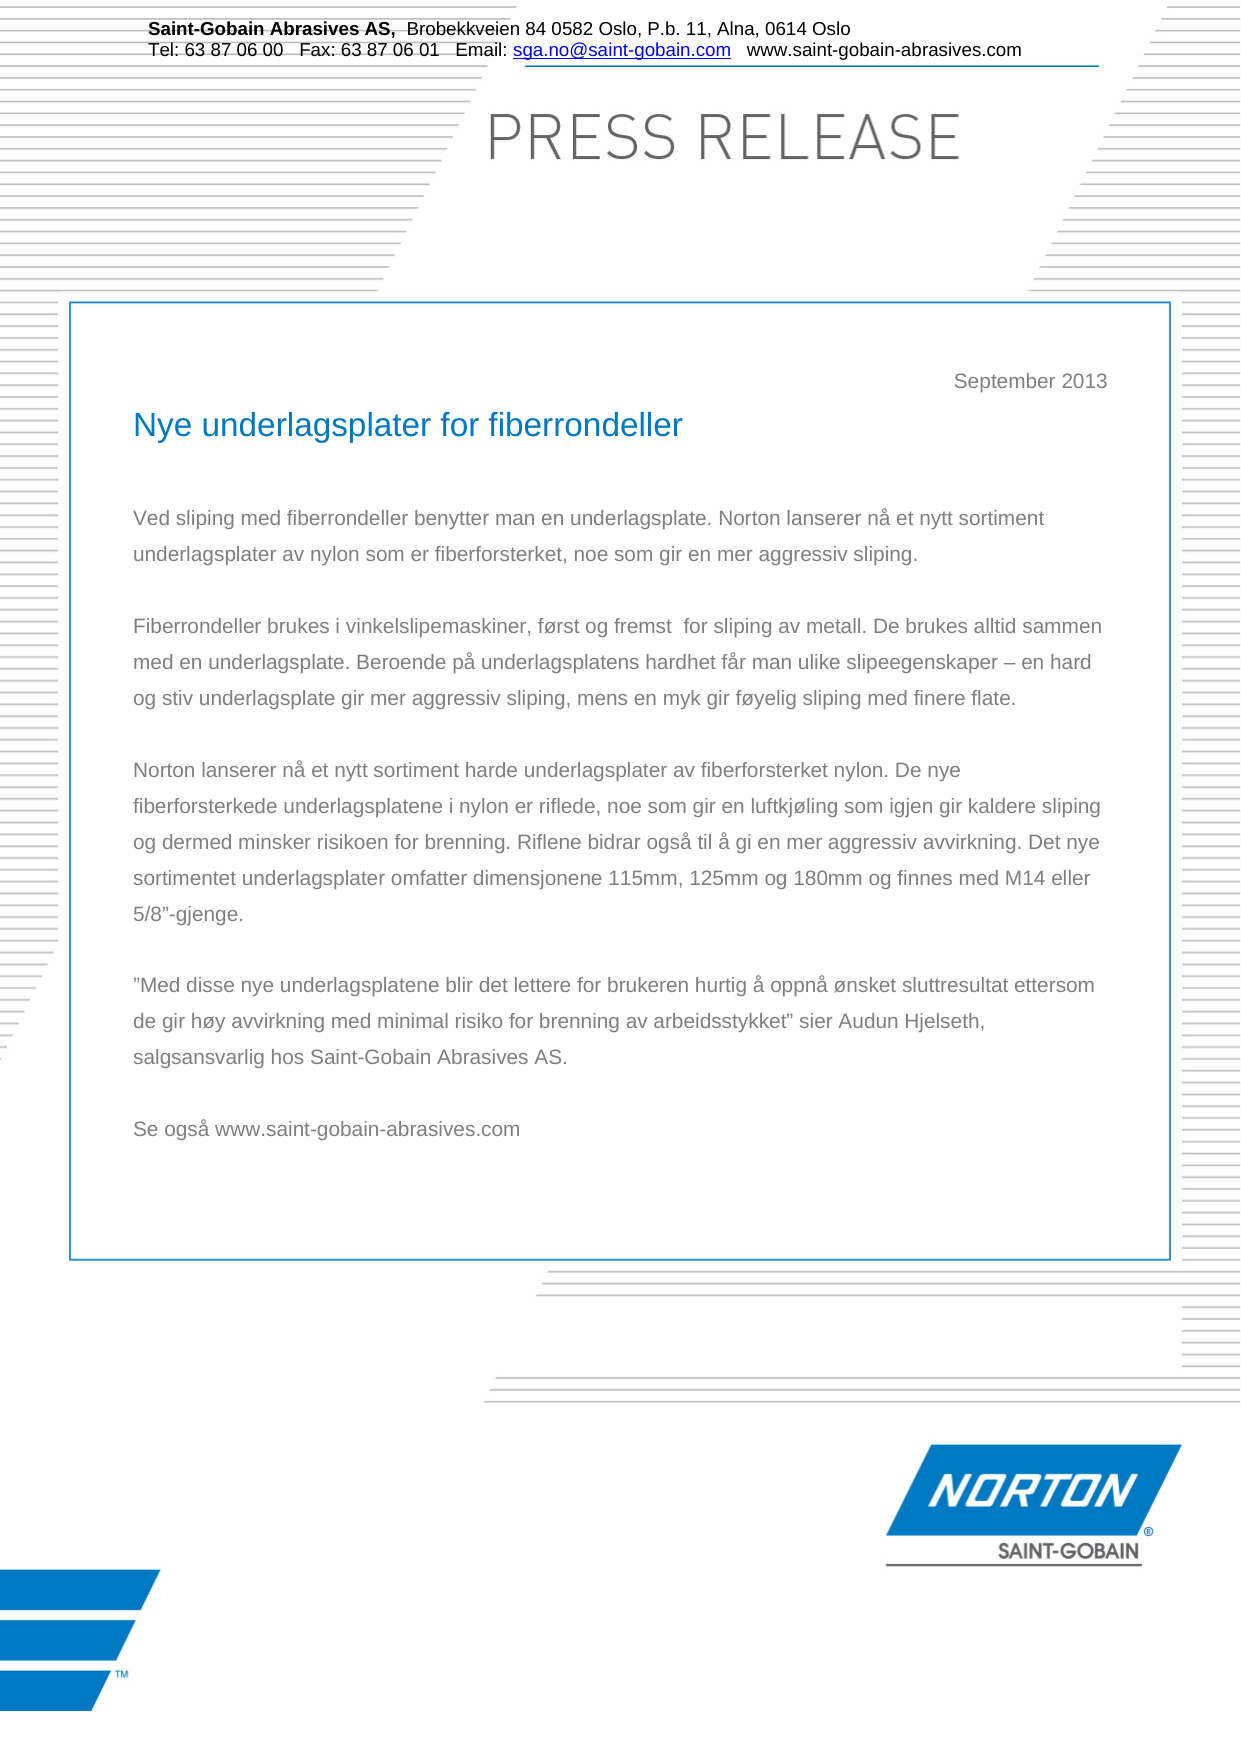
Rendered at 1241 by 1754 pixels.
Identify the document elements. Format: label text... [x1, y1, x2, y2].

picture [0, 0, 1241, 1751]
text Se også www.saint-gobain-abrasives.com [133, 1117, 1107, 1141]
text Fiberrondeller brukes i vinkelslipemaskiner, først og fremst for sliping av metall. De brukes alltid sammen med en underlagsplate. Beroende på underlagsplatens hardhet får man ulike slipeegenskaper – en hard og stiv underlagsplate gir mer aggressiv sliping, mens en myk gir føyelig sliping med finere flate. [133, 614, 1107, 710]
text Norton lanserer nå et nytt sortiment harde underlagsplater av fiberforsterket nylon. De nye fiberforsterkede underlagsplatene i nylon er riflede, noe som gir en luftkjøling som igjen gir kaldere sliping og dermed minsker risikoen for brenning. Riflene bidrar også til å gi en mer aggressiv avvirkning. Det nye sortimentet underlagsplater omfatter dimensjonene 115mm, 125mm og 180mm og finnes med M14 eller 5/8”-gjenge. [133, 758, 1107, 925]
text Ved sliping med fiberrondeller benytter man en underlagsplate. Norton lanserer nå et nytt sortiment underlagsplater av nylon som er fiberforsterket, noe som gir en mer aggressiv sliping. [133, 506, 1107, 566]
text ”Med disse nye underlagsplatene blir det lettere for brukeren hurtig å oppnå ønsket sluttresultat ettersom de gir høy avvirkning med minimal risiko for brenning av arbeidsstykket” sier Audun Hjelseth, salgsansvarlig hos Saint-Gobain Abrasives AS. [133, 973, 1107, 1069]
text Nye underlagsplater for fiberrondeller [133, 405, 1107, 443]
text September 2013 [133, 369, 1107, 393]
